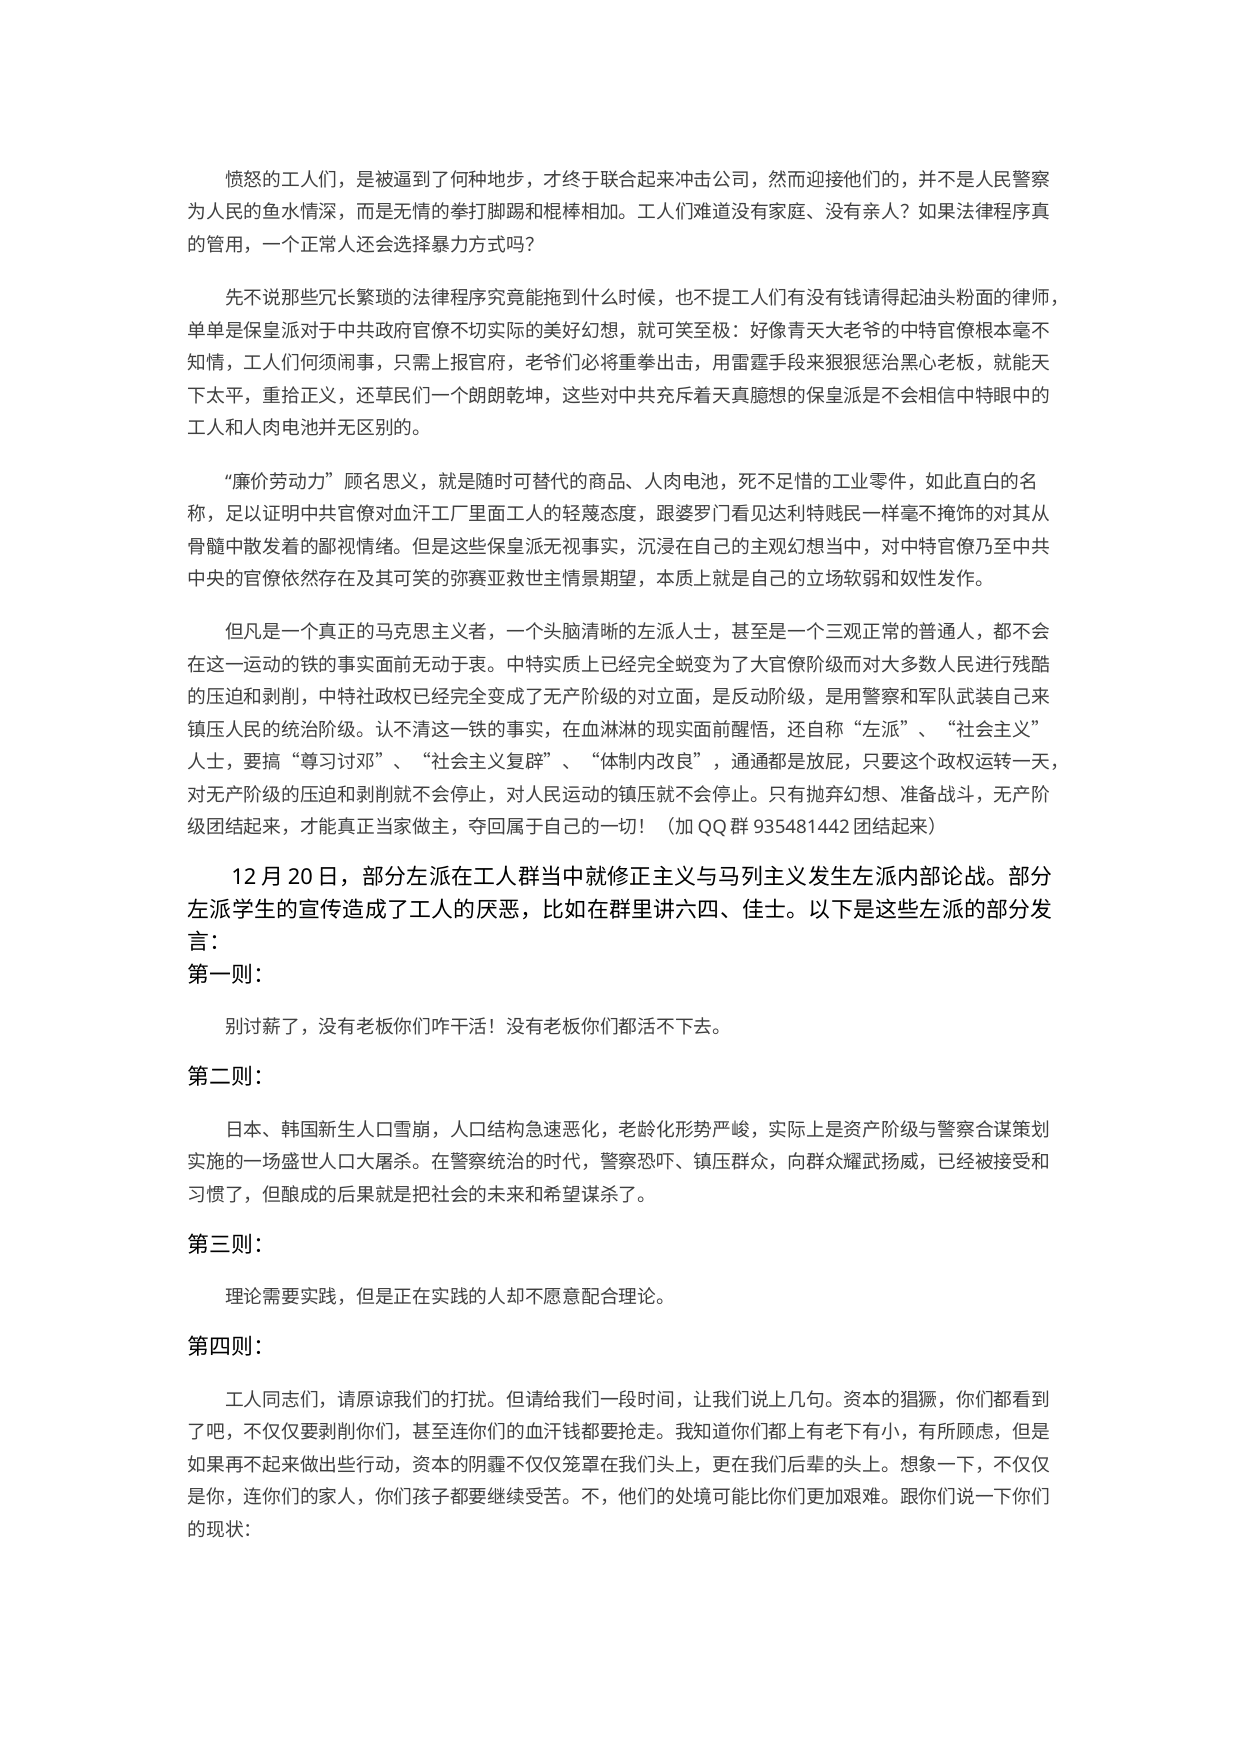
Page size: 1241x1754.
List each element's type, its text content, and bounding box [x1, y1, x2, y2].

text 理论需要实践，但是正在实践的人却不愿意配合理论。 [187, 1279, 1053, 1312]
text 工人同志们，请原谅我们的打扰。但请给我们一段时间，让我们说上几句。资本的猖獗，你们都看到了吧，不仅仅要剥削你们，甚至连你们的血汗钱都要抢走。我知道你们都上有老下有小，有所顾虑，但是如果再不起来做出些行动，资本的阴霾不仅仅笼罩在我们头上，更在我们后辈的头上。想象一下，不仅仅是你，连你们的家人，你们孩子都要继续受苦。不，他们的处境可能比你们更加艰难。跟你们说一下你们的现状： [187, 1382, 1053, 1544]
text 先不说那些冗长繁琐的法律程序究竟能拖到什么时候，也不提工人们有没有钱请得起油头粉面的律师，单单是保皇派对于中共政府官僚不切实际的美好幻想，就可笑至极：好像青天大老爷的中特官僚根本毫不知情，工人们何须闹事，只需上报官府，老爷们必将重拳出击，用雷霆手段来狠狠惩治黑心老板，就能天下太平，重拾正义，还草民们一个朗朗乾坤，这些对中共充斥着天真臆想的保皇派是不会相信中特眼中的工人和人肉电池并无区别的。 [187, 280, 1053, 443]
text 但凡是一个真正的马克思主义者，一个头脑清晰的左派人士，甚至是一个三观正常的普通人，都不会在这一运动的铁的事实面前无动于衷。中特实质上已经完全蜕变为了大官僚阶级而对大多数人民进行残酷的压迫和剥削，中特社政权已经完全变成了无产阶级的对立面，是反动阶级，是用警察和军队武装自己来镇压人民的统治阶级。认不清这一铁的事实，在血淋淋的现实面前醒悟，还自称“左派”、“社会主义”人士，要搞“尊习讨邓”、“社会主义复辟”、“体制内改良”，通通都是放屁，只要这个政权运转一天，对无产阶级的压迫和剥削就不会停止，对人民运动的镇压就不会停止。只有抛弃幻想、准备战斗，无产阶级团结起来，才能真正当家做主，夺回属于自己的一切！（加QQ群935481442团结起来） [187, 614, 1053, 842]
text 第四则： [187, 1329, 1053, 1361]
text “廉价劳动力”顾名思义，就是随时可替代的商品、人肉电池，死不足惜的工业零件，如此直白的名称，足以证明中共官僚对血汗工厂里面工人的轻蔑态度，跟婆罗门看见达利特贱民一样毫不掩饰的对其从骨髓中散发着的鄙视情绪。但是这些保皇派无视事实，沉浸在自己的主观幻想当中，对中特官僚乃至中共中央的官僚依然存在及其可笑的弥赛亚救世主情景期望，本质上就是自己的立场软弱和奴性发作。 [187, 464, 1053, 594]
text 第二则： [187, 1059, 1053, 1091]
text 愤怒的工人们，是被逼到了何种地步，才终于联合起来冲击公司，然而迎接他们的，并不是人民警察为人民的鱼水情深，而是无情的拳打脚踢和棍棒相加。工人们难道没有家庭、没有亲人？如果法律程序真的管用，一个正常人还会选择暴力方式吗？ [187, 162, 1053, 259]
text 日本、韩国新生人口雪崩，人口结构急速恶化，老龄化形势严峻，实际上是资产阶级与警察合谋策划实施的一场盛世人口大屠杀。在警察统治的时代，警察恐吓、镇压群众，向群众耀武扬威，已经被接受和习惯了，但酿成的后果就是把社会的未来和希望谋杀了。 [187, 1112, 1053, 1209]
text 别讨薪了，没有老板你们咋干活！没有老板你们都活不下去。 [187, 1009, 1053, 1042]
text 第三则： [187, 1226, 1053, 1259]
text 12月20日，部分左派在工人群当中就修正主义与马列主义发生左派内部论战。部分左派学生的宣传造成了工人的厌恶，比如在群里讲六四、佳士。以下是这些左派的部分发言： [187, 859, 1053, 956]
text 第一则： [187, 956, 1053, 989]
